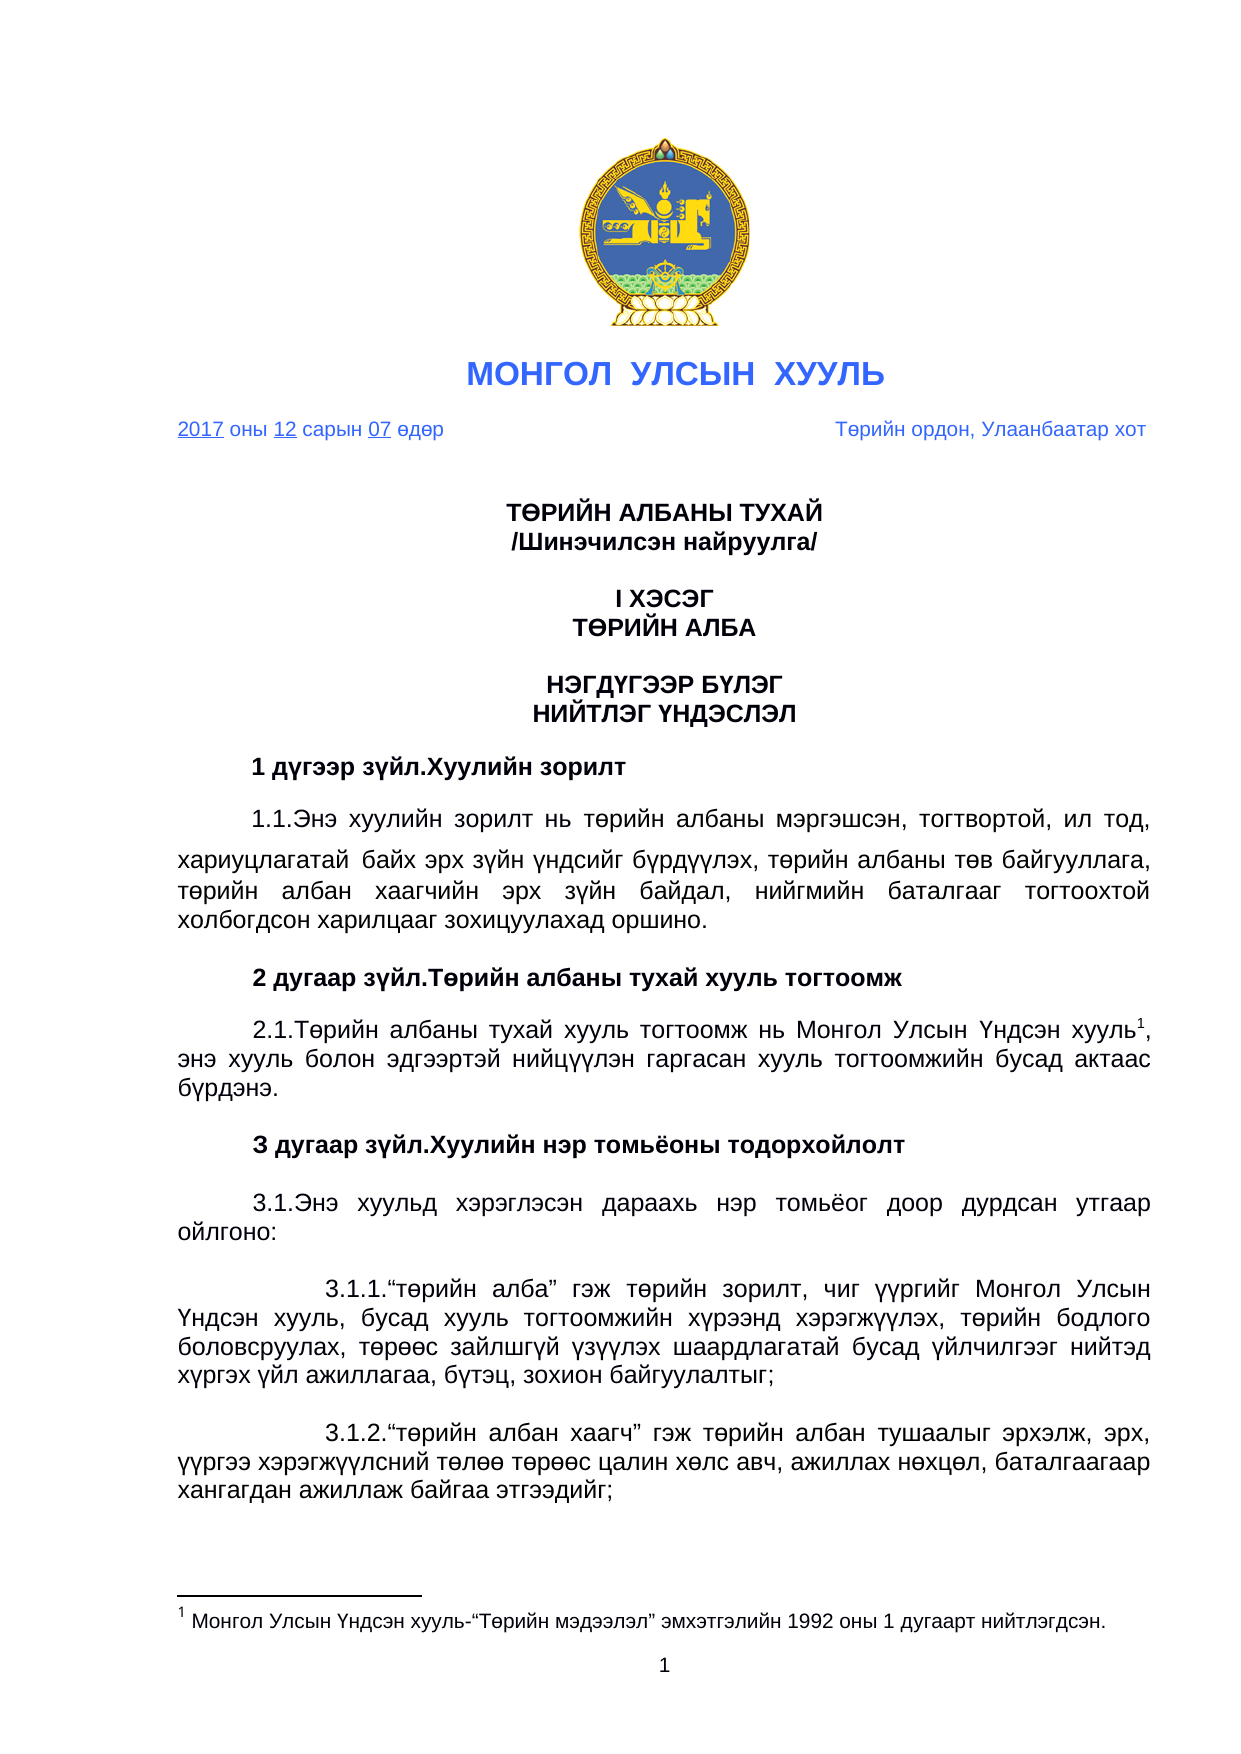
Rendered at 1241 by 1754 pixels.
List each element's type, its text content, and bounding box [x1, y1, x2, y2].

text З дугаар зүйл.Хуулийн нэр томьёоны тодорхойлолт [177, 1130, 1152, 1159]
text ТӨРИЙН АЛБА [177, 613, 1152, 642]
text 2017 оны 12 сарын 07 өдөр Төрийн ордон, Улаанбаатар хот [177, 416, 1152, 440]
text I ХЭСЭГ [177, 584, 1152, 613]
text 3.1.1.“төрийн алба” гэж төрийн зорилт, чиг үүргийг Монгол Улсын Үндсэн хууль, бусад хууль тогтоомжийн хүрээнд хэрэгжүүлэх, төрийн бодлого боловсруулах, төрөөс зайлшгүй үзүүлэх шаардлагатай бусад үйлчилгээг нийтэд хүргэх үйл ажиллагаа, бүтэц, зохион байгуулалтыг; [177, 1274, 1152, 1389]
text НЭГДҮГЭЭР БҮЛЭГ [177, 670, 1152, 699]
picture [579, 138, 750, 326]
text ТӨРИЙН АЛБАНЫ ТУХАЙ [177, 498, 1152, 527]
text 2 дугаар зүйл.Төрийн албаны тухай хууль тогтоомж [177, 963, 1152, 991]
text 1 дүгээр зүйл.Хуулийн зорилт [177, 752, 1152, 781]
text 3.1.Энэ хуульд хэрэглэсэн дараахь нэр томьёог доор дурдсан утгаар ойлгоно: [177, 1188, 1152, 1245]
title МОНГОЛ УЛСЫН ХУУЛЬ [162, 354, 1189, 392]
text /Шинэчилсэн найруулга/ [177, 527, 1152, 555]
text 3.1.2.“төрийн албан хаагч” гэж төрийн албан тушаалыг эрхэлж, эрх, үүргээ хэрэгжүүлсний төлөө төрөөс цалин хөлс авч, ажиллах нөхцөл, баталгаагаар хангагдан ажиллаж байгаа этгээдийг; [177, 1418, 1152, 1504]
text 1.1.Энэ хуулийн зорилт нь төрийн албаны мэргэшсэн, тогтвортой, ил тод, хариуцлагатай байх эрх зүйн үндсийг бүрдүүлэх, төрийн албаны төв байгууллага, төрийн албан хаагчийн эрх зүйн байдал, нийгмийн баталгааг тогтоохтой холбогдсон харилцааг зохицуулахад оршино. [177, 804, 1152, 934]
text 2.1.Төрийн албаны тухай хууль тогтоомж нь Монгол Улсын Үндсэн хууль, энэ хууль болон эдгээртэй нийцүүлэн гаргасан хууль тогтоомжийн бусад актаас бүрдэнэ. [177, 1015, 1152, 1102]
text НИЙТЛЭГ ҮНДЭСЛЭЛ [177, 699, 1152, 728]
